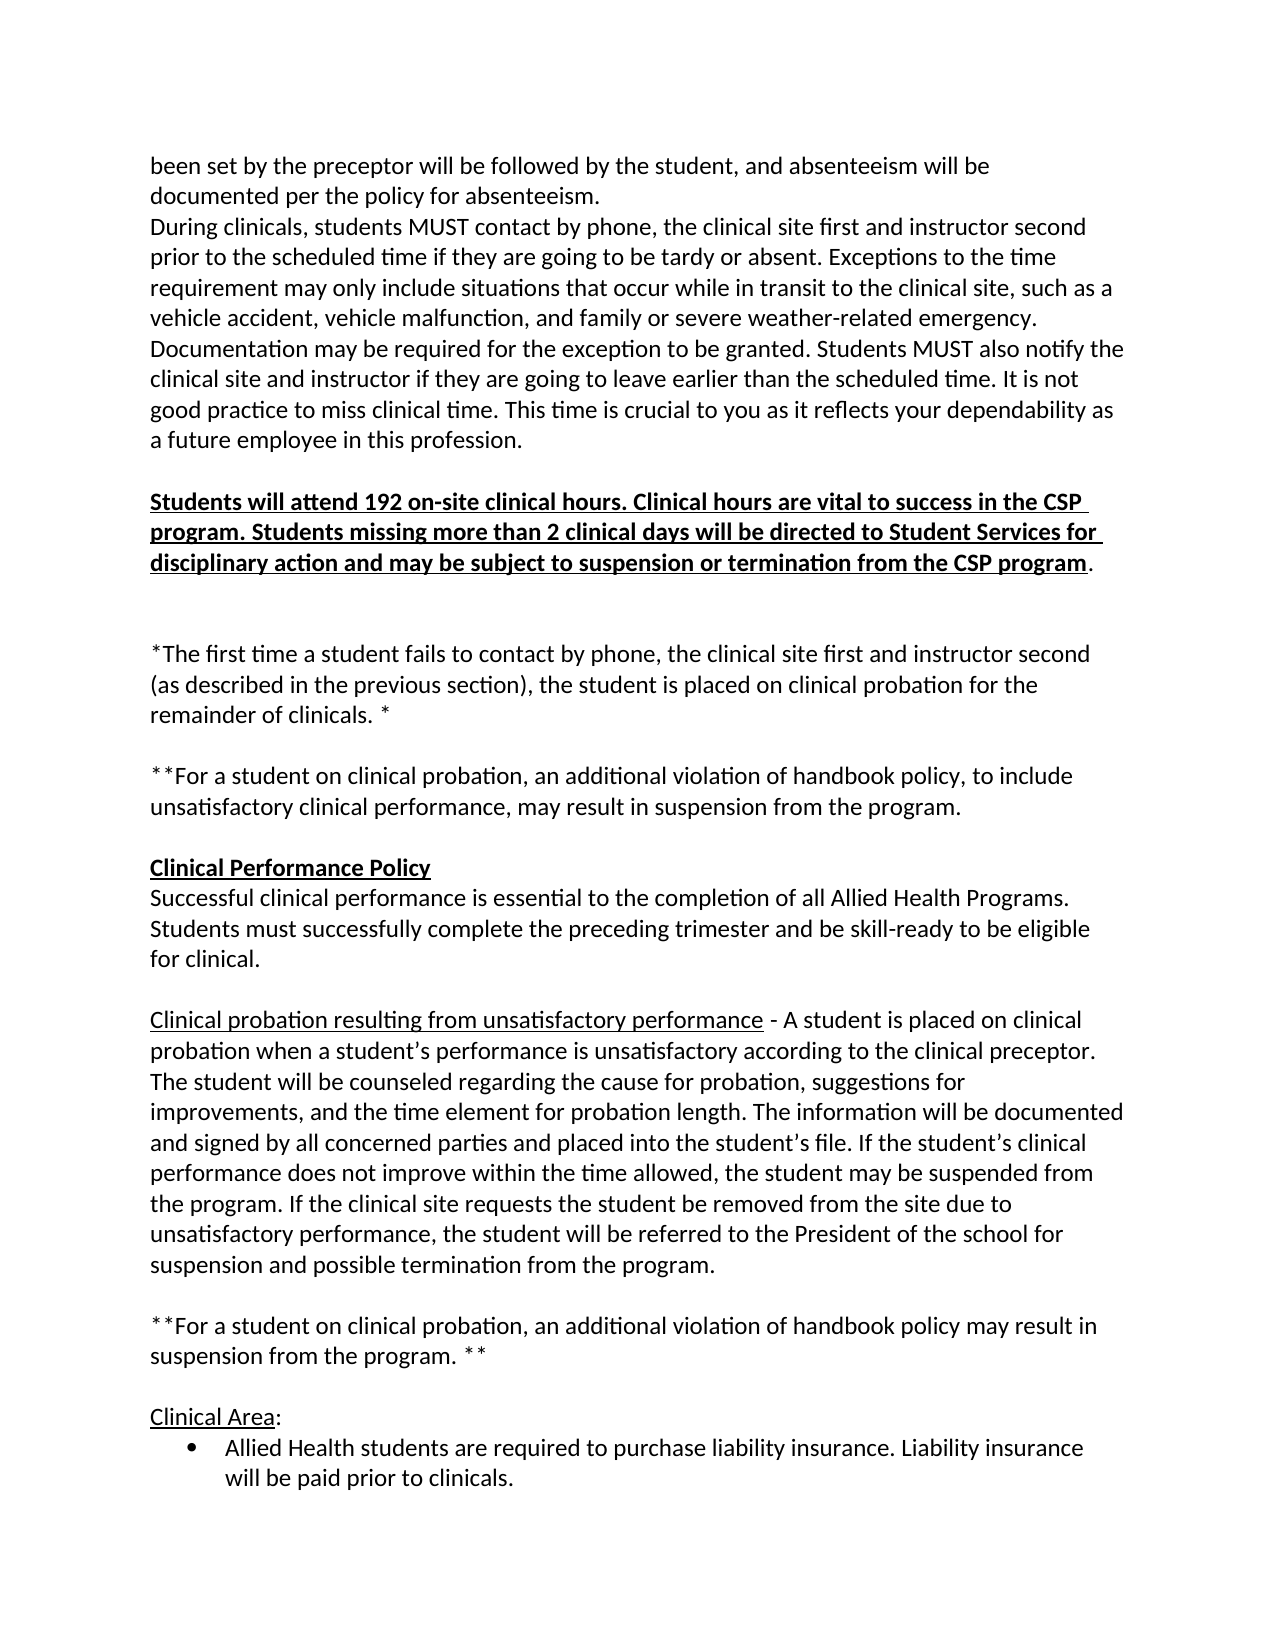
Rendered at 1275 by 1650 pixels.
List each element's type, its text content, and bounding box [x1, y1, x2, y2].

text Clinical Area: [150, 1401, 1125, 1432]
text **For a student on clinical probation, an additional violation of handbook policy may result in suspension from the program. ** [150, 1310, 1125, 1371]
text Clinical probation resulting from unsatisfactory performance - A student is placed on clinical probation when a student’s performance is unsatisfactory according to the clinical preceptor. The student will be counseled regarding the cause for probation, suggestions for improvements, and the time element for probation length. The information will be documented and signed by all concerned parties and placed into the student’s file. If the student’s clinical performance does not improve within the time allowed, the student may be suspended from the program. If the clinical site requests the student be removed from the site due to unsatisfactory performance, the student will be referred to the President of the school for suspension and possible termination from the program. [150, 1004, 1125, 1279]
text Successful clinical performance is essential to the completion of all Allied Health Programs. Students must successfully complete the preceding trimester and be skill-ready to be eligible for clinical. [150, 882, 1125, 974]
text Clinical Performance Policy [150, 852, 1125, 882]
text **For a student on clinical probation, an additional violation of handbook policy, to include unsatisfactory clinical performance, may result in suspension from the program. [150, 760, 1125, 821]
text Students will attend 192 on-site clinical hours. Clinical hours are vital to success in the CSP program. Students missing more than 2 clinical days will be directed to Student Services for disciplinary action and may be subject to suspension or termination from the CSP program. [150, 486, 1125, 577]
text *The first time a student fails to contact by phone, the clinical site first and instructor second (as described in the previous section), the student is placed on clinical probation for the remainder of clinicals. * [150, 638, 1125, 730]
text During clinicals, students MUST contact by phone, the clinical site first and instructor second prior to the scheduled time if they are going to be tardy or absent. Exceptions to the time requirement may only include situations that occur while in transit to the clinical site, such as a vehicle accident, vehicle malfunction, and family or severe weather-related emergency. Documentation may be required for the exception to be granted. Students MUST also notify the clinical site and instructor if they are going to leave earlier than the scheduled time. It is not good practice to miss clinical time. This time is crucial to you as it reflects your dependability as a future employee in this profession. [150, 211, 1125, 455]
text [150, 150, 1125, 211]
list Allied Health students are required to purchase liability insurance. Liability insurance will be paid prior to clinicals. [187, 1432, 1125, 1493]
